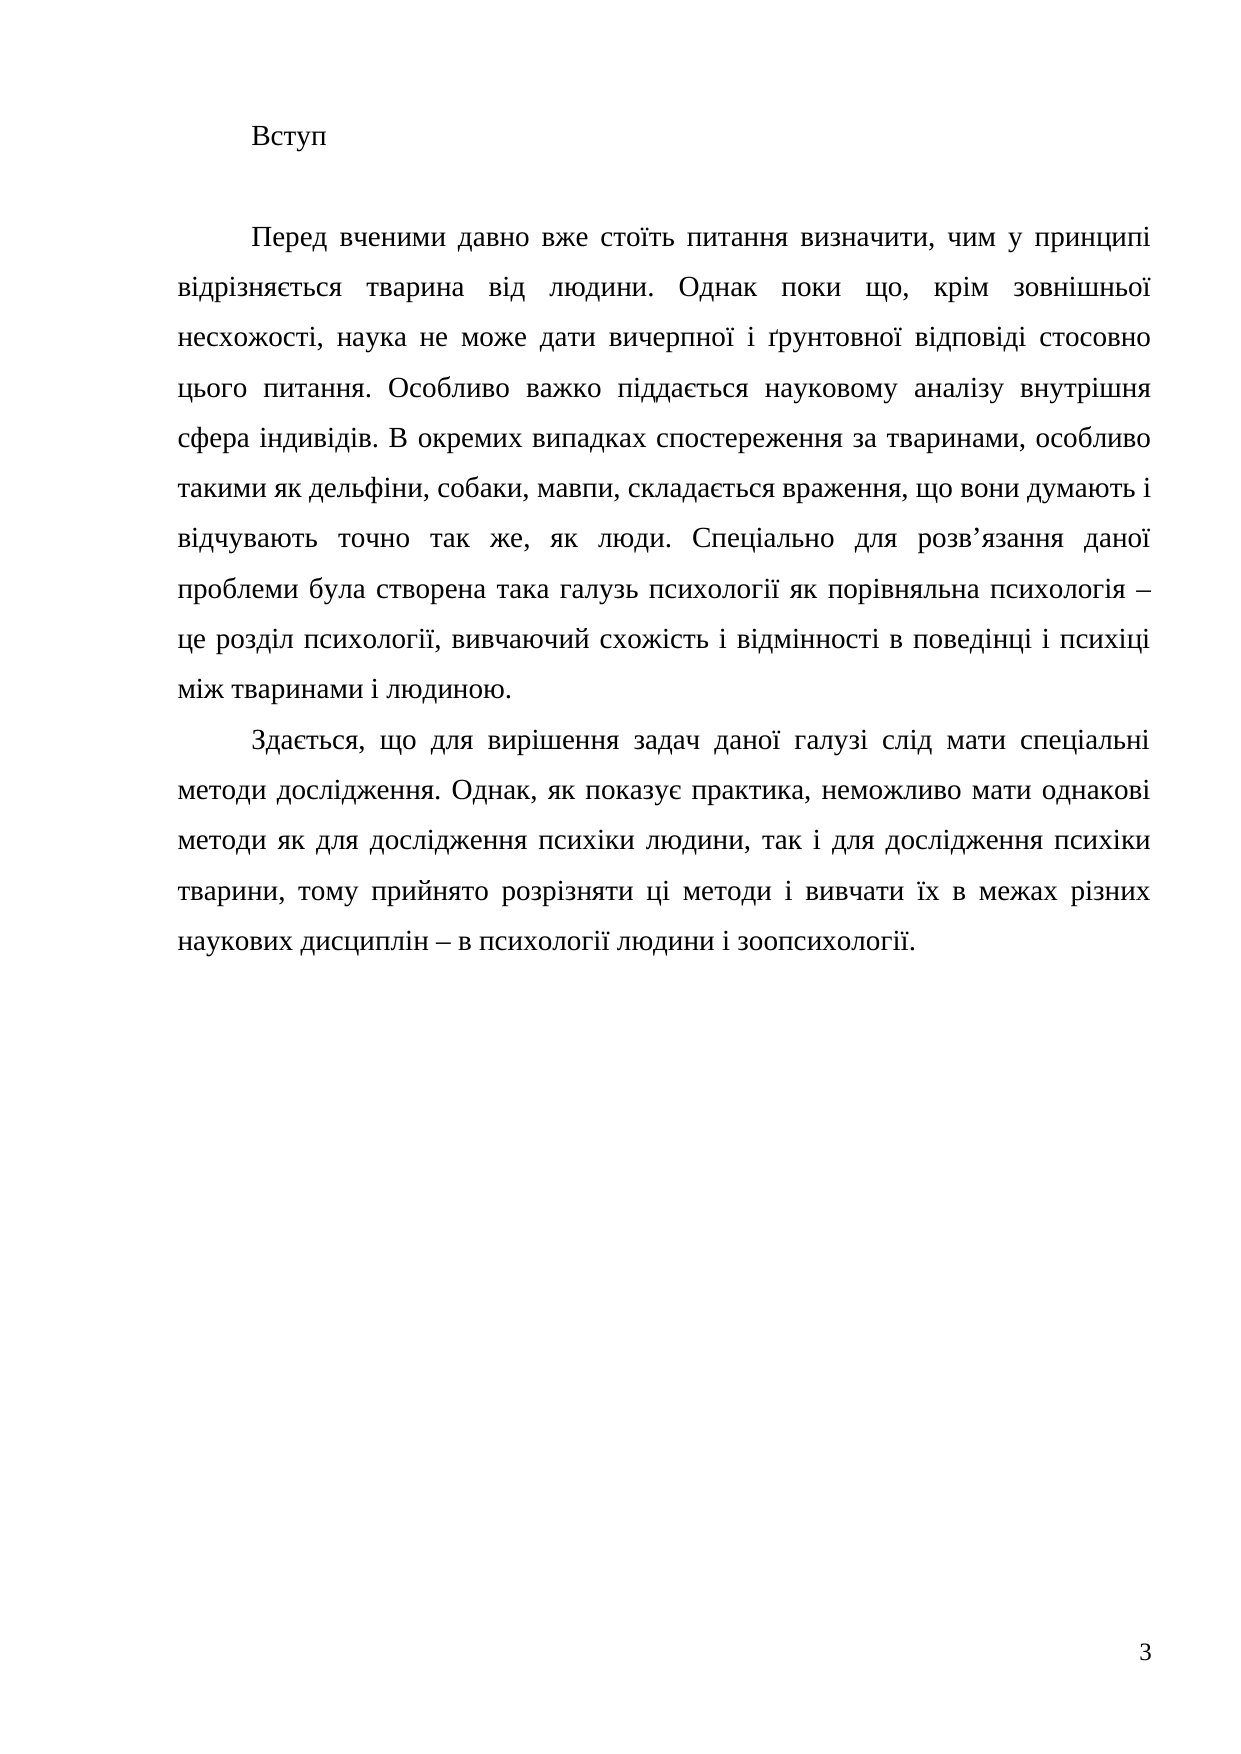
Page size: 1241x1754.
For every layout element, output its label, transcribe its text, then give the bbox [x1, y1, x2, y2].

text Здається, що для вирішення задач даної галузі слід мати спеціальні методи дослідження. Однак, як показує практика, неможливо мати однакові методи як для дослідження психіки людини, так і для дослідження психіки тварини, тому прийнято розрізняти ці методи і вивчати їх в межах різних наукових дисциплін – в психології людини і зоопсихології. [177, 722, 1152, 957]
text Вступ [177, 118, 1152, 152]
text Перед вченими давно вже стоїть питання визначити, чим у принципі відрізняється тварина від людини. Однак поки що, крім зовнішньої несхожості, наука не може дати вичерпної і ґрунтовної відповіді стосовно цього питання. Особливо важко піддається науковому аналізу внутрішня сфера індивідів. В окремих випадках спостереження за тваринами, особливо такими як дельфіни, собаки, мавпи, складається враження, що вони думають і відчувають точно так же, як люди. Спеціально для розв’язання даної проблеми була створена така галузь психології як порівняльна психологія – це розділ психології, вивчаючий схожість і відмінності в поведінці і психіці між тваринами і людиною. [177, 219, 1152, 705]
